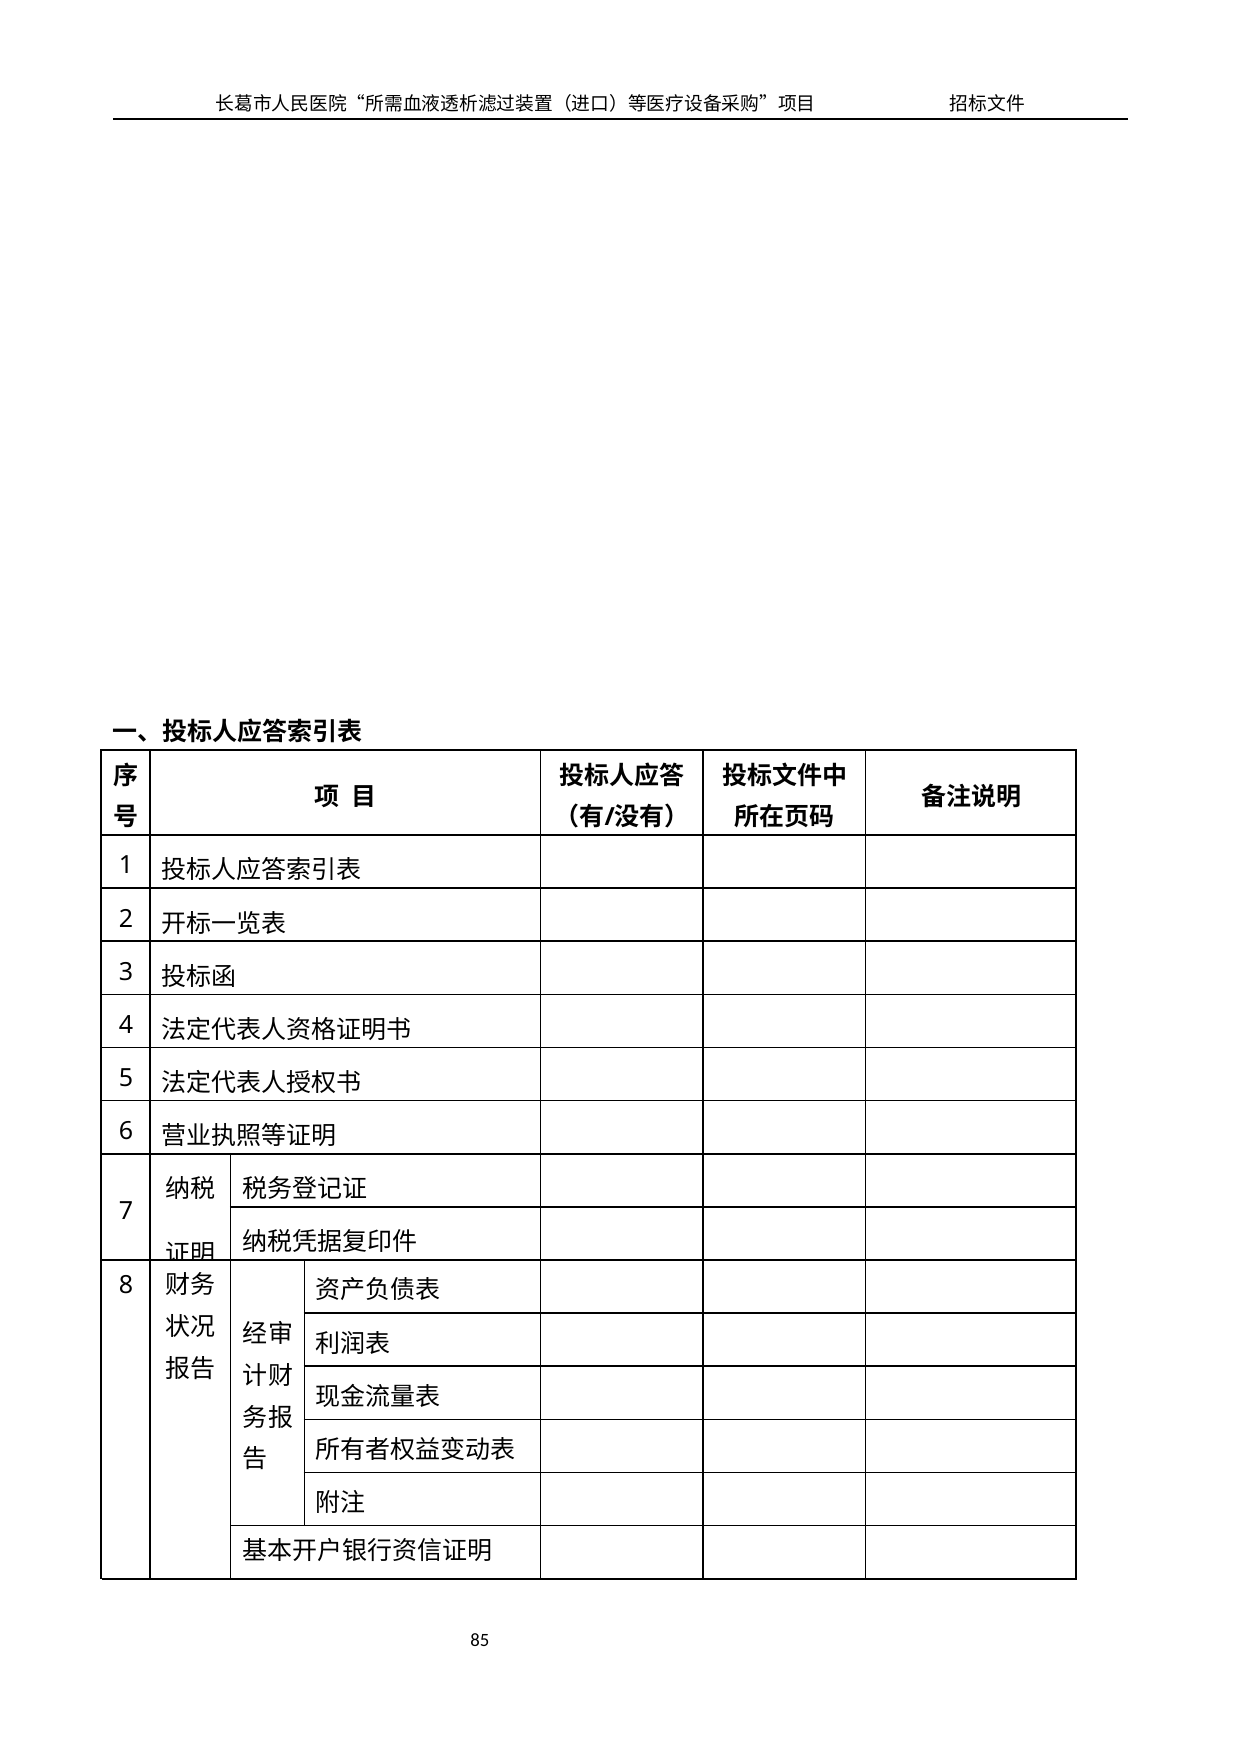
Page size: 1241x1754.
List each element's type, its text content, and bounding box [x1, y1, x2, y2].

table_cell [866, 942, 1075, 993]
table_cell 经审计财务报告 [231, 1261, 304, 1525]
table_cell [866, 1420, 1075, 1472]
table_cell 1 [102, 836, 149, 887]
table_cell [541, 1261, 702, 1312]
table_cell 营业执照等证明 [151, 1101, 540, 1153]
table_cell [704, 1208, 865, 1259]
table_cell [541, 1367, 702, 1418]
table_cell [541, 889, 702, 940]
table_cell 纳税证明 [151, 1155, 230, 1259]
table_cell [866, 889, 1075, 940]
table_cell [541, 1473, 702, 1525]
table_cell [541, 1208, 702, 1259]
table_cell [704, 1420, 865, 1472]
table_cell 投标函 [151, 942, 540, 993]
table_cell [704, 942, 865, 993]
table_cell 5 [102, 1048, 149, 1100]
table_cell 投标人应答索引表 [151, 836, 540, 887]
table_cell 纳税凭据复印件 [231, 1208, 540, 1259]
table_cell [866, 1101, 1075, 1153]
table_cell 所有者权益变动表 [305, 1420, 540, 1472]
table_cell 2 [102, 889, 149, 940]
table_cell [866, 1048, 1075, 1100]
table_cell [541, 1526, 702, 1578]
table_cell [866, 1155, 1075, 1206]
table_cell [541, 1155, 702, 1206]
table_cell 利润表 [305, 1314, 540, 1365]
table_cell [541, 995, 702, 1047]
table_cell [704, 995, 865, 1047]
table_cell [866, 1473, 1075, 1525]
table_cell [704, 1048, 865, 1100]
table_cell 资产负债表 [305, 1261, 540, 1312]
table_cell [541, 1314, 702, 1365]
table_cell 基本开户银行资信证明 [231, 1526, 540, 1578]
table_cell 财务状况报告 [151, 1261, 230, 1578]
table_cell [541, 1101, 702, 1153]
table_cell [704, 1526, 865, 1578]
table_cell 现金流量表 [305, 1367, 540, 1418]
table_cell [866, 836, 1075, 887]
table_cell [866, 1261, 1075, 1312]
table_cell 附注 [305, 1473, 540, 1525]
table_header 投标文件中所在页码 [704, 751, 865, 834]
table_cell [704, 1101, 865, 1153]
table_header 项 目 [151, 751, 540, 834]
table_cell 开标一览表 [151, 889, 540, 940]
table_cell [866, 1314, 1075, 1365]
table_header 备注说明 [866, 751, 1075, 834]
table_cell 3 [102, 942, 149, 993]
table_cell [704, 1367, 865, 1418]
table_cell [866, 995, 1075, 1047]
table_header 投标人应答 （有/没有） [541, 751, 702, 834]
table_cell [704, 1261, 865, 1312]
table_cell [866, 1526, 1075, 1578]
table_cell 7 [102, 1155, 149, 1259]
table_cell [866, 1367, 1075, 1418]
table_cell 6 [102, 1101, 149, 1153]
table_cell [704, 1155, 865, 1206]
table_cell [704, 836, 865, 887]
table_cell [704, 1473, 865, 1525]
table_cell [866, 1208, 1075, 1259]
table_cell [704, 1314, 865, 1365]
table_cell [541, 1420, 702, 1472]
table_cell [541, 1048, 702, 1100]
table_cell 税务登记证 [231, 1155, 540, 1206]
table_cell 法定代表人授权书 [151, 1048, 540, 1100]
table_cell [541, 836, 702, 887]
table_cell 4 [102, 995, 149, 1047]
table_header 序号 [102, 751, 149, 834]
list 一、投标人应答索引表 [112, 707, 1128, 749]
table_cell 法定代表人资格证明书 [151, 995, 540, 1047]
table_cell [704, 889, 865, 940]
table_cell 8 [102, 1261, 149, 1578]
table_cell [541, 942, 702, 993]
